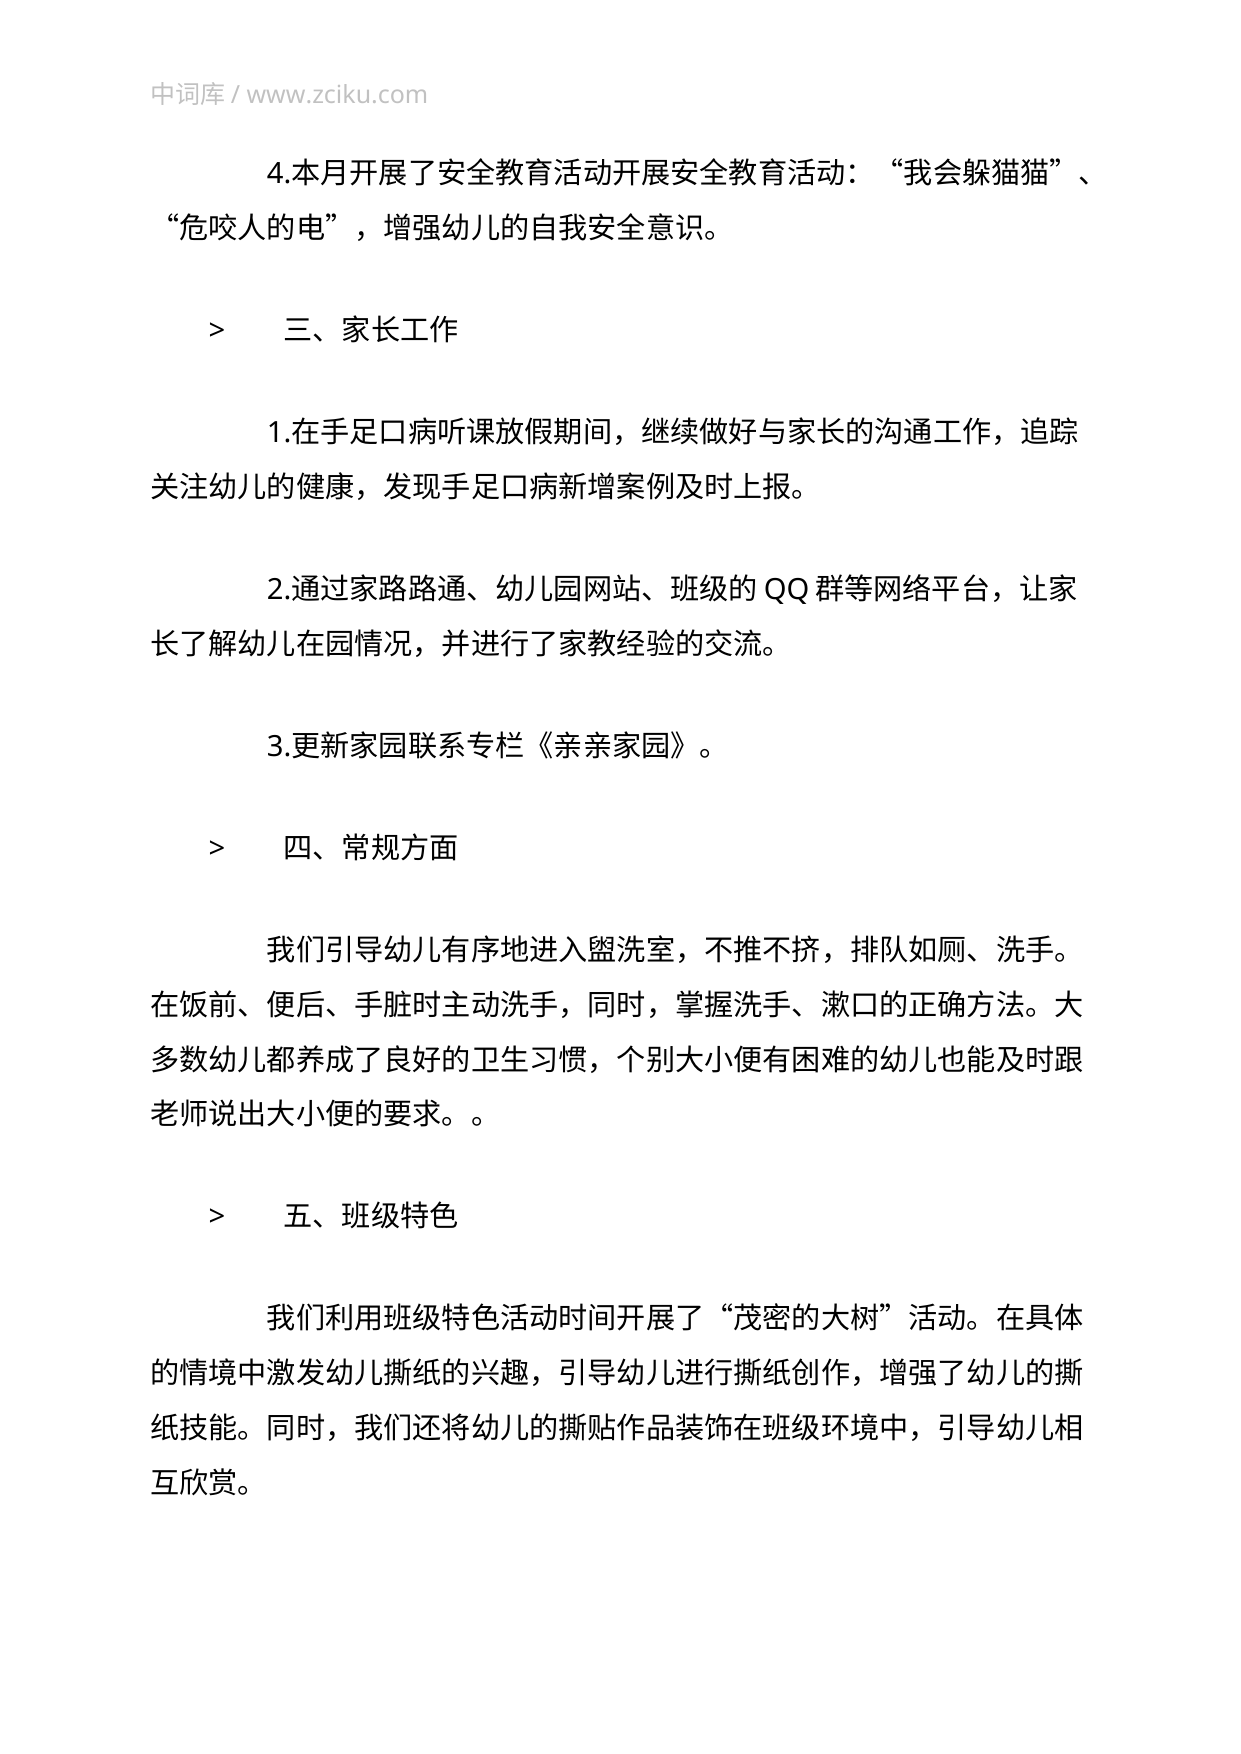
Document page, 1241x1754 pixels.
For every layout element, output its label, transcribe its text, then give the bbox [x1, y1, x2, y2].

text 2.通过家路路通、幼儿园网站、班级的QQ群等网络平台，让家长了解幼儿在园情况，并进行了家教经验的交流。 [150, 566, 1090, 663]
text 1.在手足口病听课放假期间，继续做好与家长的沟通工作，追踪关注幼儿的健康，发现手足口病新增案例及时上报。 [150, 409, 1090, 506]
text > 三、家长工作 [150, 307, 1090, 349]
text 4.本月开展了安全教育活动开展安全教育活动：“我会躲猫猫”、“危咬人的电”，增强幼儿的自我安全意识。 [150, 150, 1090, 247]
text 我们利用班级特色活动时间开展了“茂密的大树”活动。在具体的情境中激发幼儿撕纸的兴趣，引导幼儿进行撕纸创作，增强了幼儿的撕纸技能。同时，我们还将幼儿的撕贴作品装饰在班级环境中，引导幼儿相互欣赏。 [150, 1295, 1090, 1502]
text 3.更新家园联系专栏《亲亲家园》。 [150, 722, 1090, 765]
text > 四、常规方面 [150, 824, 1090, 867]
text 我们引导幼儿有序地进入盥洗室，不推不挤，排队如厕、洗手。在饭前、便后、手脏时主动洗手，同时，掌握洗手、漱口的正确方法。大多数幼儿都养成了良好的卫生习惯，个别大小便有困难的幼儿也能及时跟老师说出大小便的要求。。 [150, 926, 1090, 1133]
text > 五、班级特色 [150, 1193, 1090, 1235]
